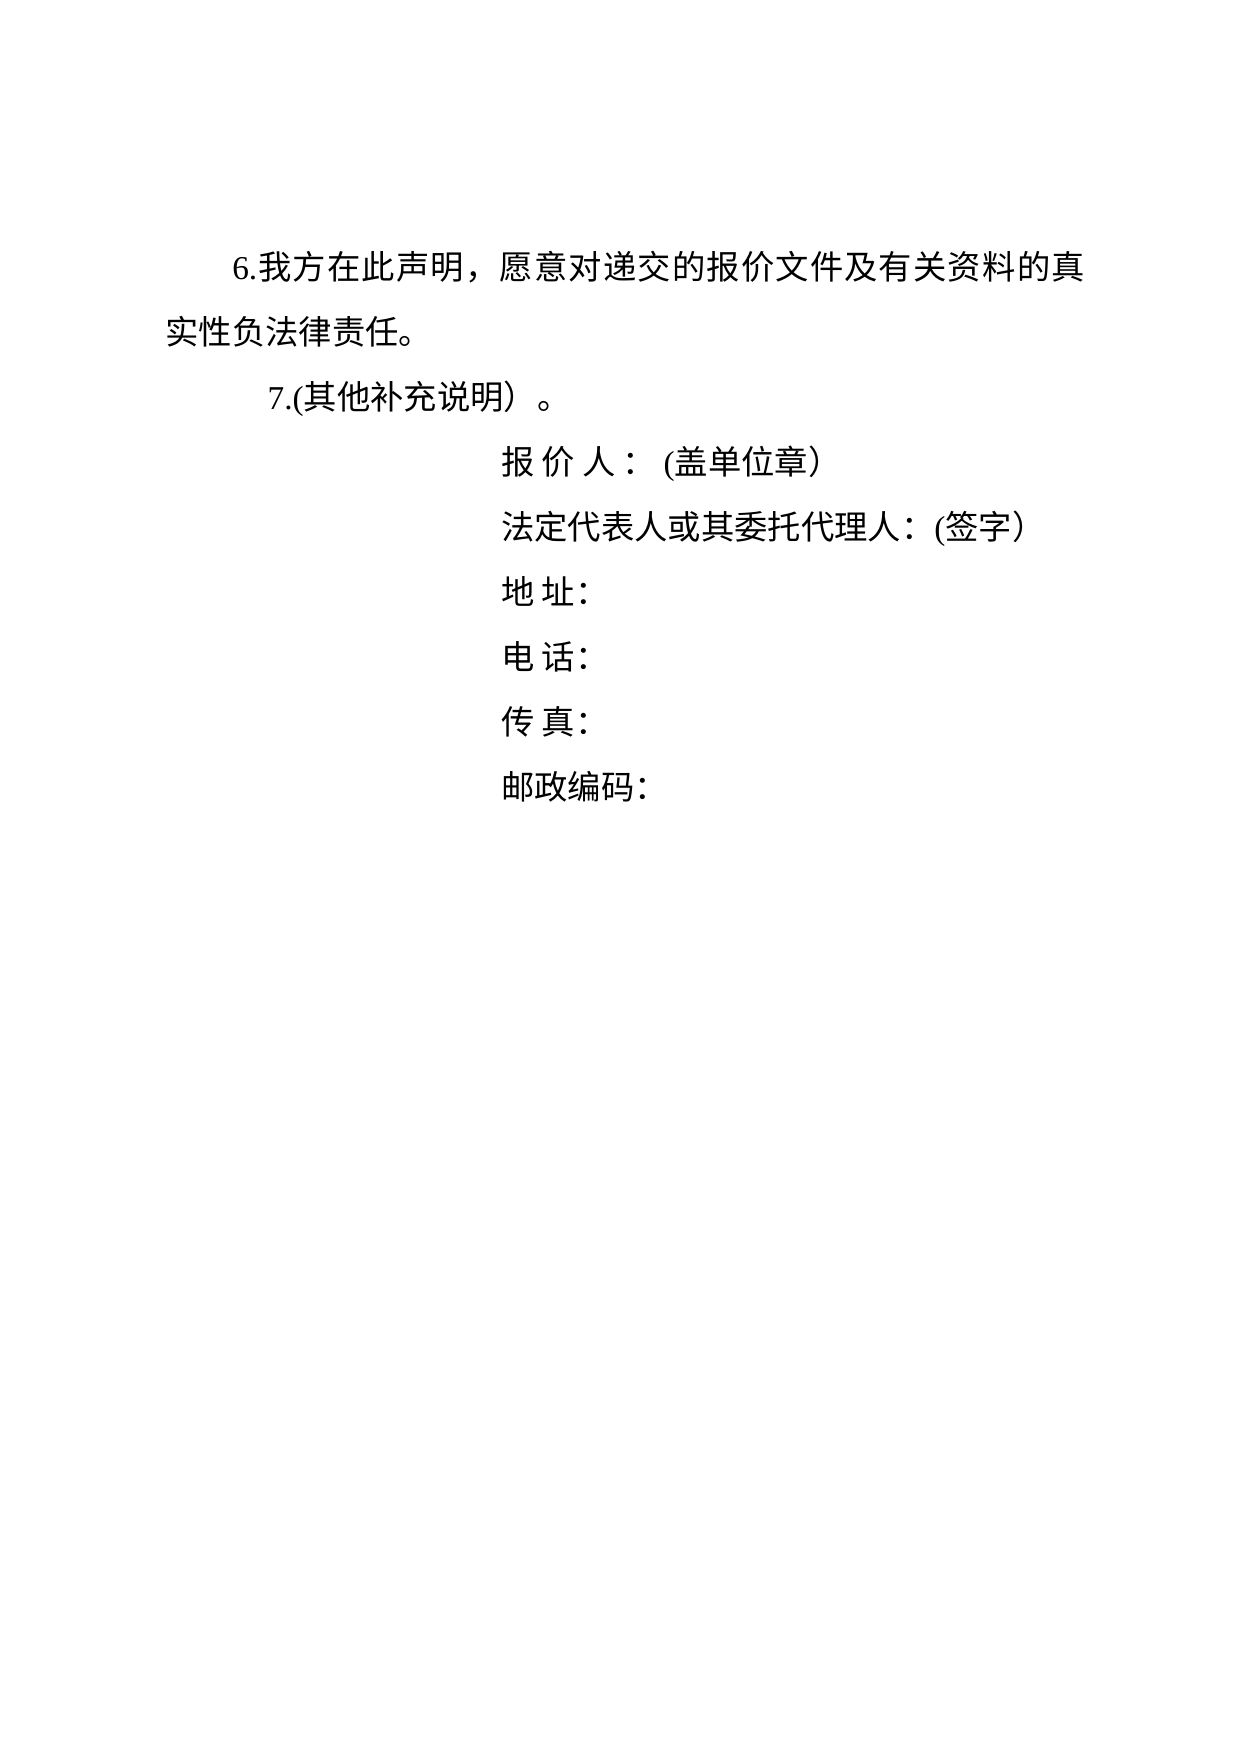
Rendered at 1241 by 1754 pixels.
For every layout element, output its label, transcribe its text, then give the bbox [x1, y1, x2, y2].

text 法定代表人或其委托代理人：(签字） [442, 493, 1087, 558]
text 邮政编码： [442, 753, 1087, 818]
text 7.(其他补充说明）。 [209, 363, 1087, 428]
text 6.我方在此声明，愿意对递交的报价文件及有关资料的真实性负法律责任。 [165, 233, 1087, 363]
text 报价人：(盖单位章） [442, 428, 1087, 493]
text 地 址： [442, 558, 1087, 623]
text 传 真： [442, 688, 1087, 753]
text 电 话： [442, 623, 1087, 688]
